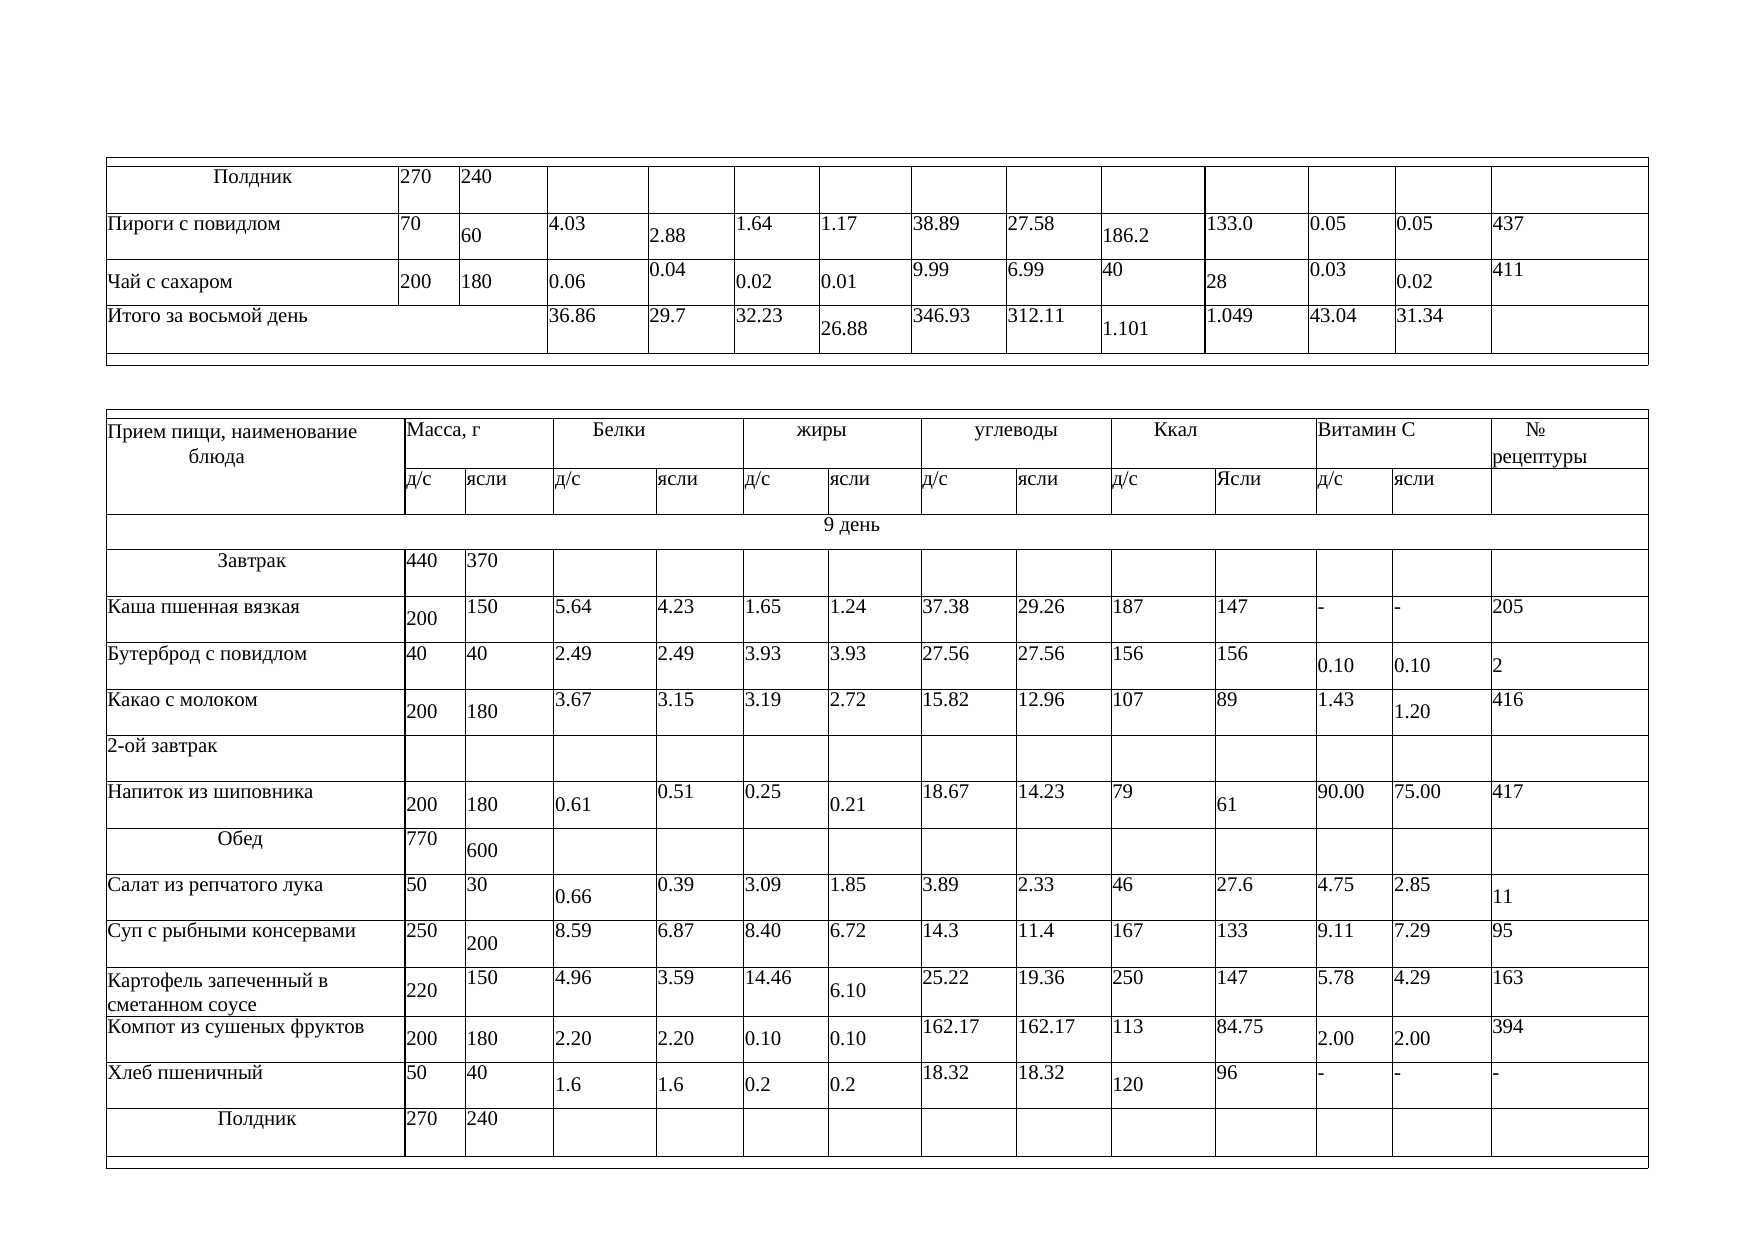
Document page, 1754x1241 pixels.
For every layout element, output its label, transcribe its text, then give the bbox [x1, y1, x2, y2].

table_cell [1317, 1109, 1392, 1156]
table_cell Чай с сахаром [107, 260, 398, 305]
table_cell 167 [1112, 921, 1215, 967]
table_cell 346.93 [912, 306, 1006, 353]
table_cell 40 [406, 643, 465, 689]
table_cell 2.88 [649, 214, 734, 259]
table_cell 205 [1492, 597, 1648, 642]
table_cell д/с [1112, 469, 1215, 514]
table_cell 220 [406, 968, 465, 1016]
table_cell Картофель запеченный в сметанном соусе [107, 968, 404, 1016]
table_cell 31.34 [1396, 306, 1491, 353]
table_cell 15.82 [922, 690, 1016, 735]
table_cell д/с [744, 469, 828, 514]
table_cell 18.32 [1017, 1063, 1111, 1108]
table_cell 200 [466, 921, 553, 967]
table_cell 180 [466, 1017, 553, 1062]
table_cell Салат из репчатого лука [107, 875, 404, 920]
table_cell [1393, 1109, 1491, 1156]
table_cell [1492, 550, 1648, 596]
table_header [548, 167, 648, 213]
table_cell 2.49 [554, 643, 656, 689]
table_header Белки [554, 419, 743, 468]
table_cell 19.36 [1017, 968, 1111, 1016]
table_cell [744, 829, 828, 874]
table_cell ясли [1393, 469, 1491, 514]
table_cell 2.20 [657, 1017, 743, 1062]
table_cell [1393, 829, 1491, 874]
table_cell 0.01 [820, 260, 911, 305]
table_cell 9.99 [912, 260, 1006, 305]
table_cell 187 [1112, 597, 1215, 642]
table_cell 113 [1112, 1017, 1215, 1062]
table_header Ккал [1112, 419, 1316, 468]
table_cell 3.67 [554, 690, 656, 735]
table_cell 270 [406, 1109, 465, 1156]
table_cell 46 [1112, 875, 1215, 920]
table_cell [1492, 829, 1648, 874]
table_cell 14.46 [744, 968, 828, 1016]
table_cell 0.10 [744, 1017, 828, 1062]
table_cell 96 [1216, 1063, 1316, 1108]
table_cell 61 [1216, 782, 1316, 828]
table_cell 30 [466, 875, 553, 920]
table_cell [1216, 736, 1316, 781]
table_cell 4.96 [554, 968, 656, 1016]
table_cell 27.56 [922, 643, 1016, 689]
table_cell 11 [1492, 875, 1648, 920]
table_cell 28 [1206, 260, 1308, 305]
table_header 270 [399, 167, 459, 213]
table_cell 1.24 [829, 597, 921, 642]
table_cell Бутерброд с повидлом [107, 643, 404, 689]
table_cell 0.21 [829, 782, 921, 828]
table_header [820, 167, 911, 213]
table_cell - [1393, 597, 1491, 642]
table_cell 27.58 [1007, 214, 1101, 259]
table_cell 0.25 [744, 782, 828, 828]
table_cell [829, 1109, 921, 1156]
table_header № рецептуры [1492, 419, 1648, 468]
table_cell [1216, 1109, 1316, 1156]
table_cell Компот из сушеных фруктов [107, 1017, 404, 1062]
table_cell [657, 1109, 743, 1156]
table_cell 70 [399, 214, 459, 259]
table_cell 156 [1216, 643, 1316, 689]
table_cell 1.43 [1317, 690, 1392, 735]
table_cell Пироги с повидлом [107, 214, 398, 259]
table_header жиры [744, 419, 921, 468]
table_cell [657, 736, 743, 781]
table_cell 1.85 [829, 875, 921, 920]
table_cell 2.20 [554, 1017, 656, 1062]
table_cell 4.03 [548, 214, 648, 259]
table_cell [554, 829, 656, 874]
table_cell [829, 550, 921, 596]
table_cell [1393, 550, 1491, 596]
table_cell 4.75 [1317, 875, 1392, 920]
table_header [649, 167, 734, 213]
table_cell 27.6 [1216, 875, 1316, 920]
table_cell 600 [466, 829, 553, 874]
table_cell [922, 829, 1016, 874]
table_cell 200 [406, 690, 465, 735]
table_cell [1492, 306, 1648, 353]
table_cell ясли [466, 469, 553, 514]
table_cell [922, 736, 1016, 781]
table_header Прием пищи, наименование блюда [107, 419, 404, 514]
table_cell 18.32 [922, 1063, 1016, 1108]
table_cell 2.00 [1317, 1017, 1392, 1062]
table_cell 1.64 [735, 214, 819, 259]
table_cell 1.6 [657, 1063, 743, 1108]
table_cell [1112, 550, 1215, 596]
table_cell 162.17 [1017, 1017, 1111, 1062]
table_cell [1017, 829, 1111, 874]
table_cell 133.0 [1206, 214, 1308, 259]
table_cell 150 [466, 597, 553, 642]
table_cell 250 [406, 921, 465, 967]
table_cell [406, 736, 465, 781]
table_cell 40 [1102, 260, 1204, 305]
table_cell 150 [466, 968, 553, 1016]
table_cell 26.88 [820, 306, 911, 353]
table_cell ясли [657, 469, 743, 514]
table_cell 60 [460, 214, 547, 259]
table_cell 0.02 [735, 260, 819, 305]
table_cell 1.17 [820, 214, 911, 259]
table_cell [829, 736, 921, 781]
table_cell 0.66 [554, 875, 656, 920]
table_cell 180 [466, 690, 553, 735]
table_cell 2.85 [1393, 875, 1491, 920]
table_cell 0.10 [1393, 643, 1491, 689]
table_cell 14.23 [1017, 782, 1111, 828]
table_cell [554, 1109, 656, 1156]
table_cell 163 [1492, 968, 1648, 1016]
table_cell 7.29 [1393, 921, 1491, 967]
table_cell 27.56 [1017, 643, 1111, 689]
table_cell Напиток из шиповника [107, 782, 404, 828]
table_cell Хлеб пшеничный [107, 1063, 404, 1108]
table_cell 186.2 [1102, 214, 1204, 259]
table_cell 6.99 [1007, 260, 1101, 305]
table_cell 0.06 [548, 260, 648, 305]
table_cell 2.72 [829, 690, 921, 735]
table_cell [744, 736, 828, 781]
table_cell 0.39 [657, 875, 743, 920]
table_cell 0.10 [829, 1017, 921, 1062]
table_cell [1492, 1109, 1648, 1156]
table_cell 200 [406, 782, 465, 828]
table_cell 312.11 [1007, 306, 1101, 353]
table_cell 1.65 [744, 597, 828, 642]
table_cell 79 [1112, 782, 1215, 828]
table_cell Какао с молоком [107, 690, 404, 735]
table_header Витамин С [1317, 419, 1491, 468]
table_cell 0.2 [744, 1063, 828, 1108]
table_cell 180 [466, 782, 553, 828]
table_cell 3.15 [657, 690, 743, 735]
table_cell 3.19 [744, 690, 828, 735]
table_cell 0.05 [1396, 214, 1491, 259]
table_cell 11.4 [1017, 921, 1111, 967]
table_cell - [1492, 1063, 1648, 1108]
table_cell 75.00 [1393, 782, 1491, 828]
table_cell 29.26 [1017, 597, 1111, 642]
table_cell [1317, 736, 1392, 781]
table_cell 107 [1112, 690, 1215, 735]
table_cell 89 [1216, 690, 1316, 735]
table_cell [1492, 469, 1648, 514]
table_cell 416 [1492, 690, 1648, 735]
table_cell 9.11 [1317, 921, 1392, 967]
table_cell [1017, 736, 1111, 781]
table_cell [1112, 736, 1215, 781]
table_cell 2 [1492, 643, 1648, 689]
table_header [1102, 167, 1204, 213]
table_cell [1216, 550, 1316, 596]
table_cell 1.20 [1393, 690, 1491, 735]
table_cell 4.29 [1393, 968, 1491, 1016]
table_cell [1317, 829, 1392, 874]
table_cell 3.89 [922, 875, 1016, 920]
table_cell 5.64 [554, 597, 656, 642]
table_cell 200 [399, 260, 459, 305]
table_cell - [1317, 597, 1392, 642]
table_cell [1492, 736, 1648, 781]
table_cell 4.23 [657, 597, 743, 642]
table_cell 200 [406, 597, 465, 642]
table_cell 0.51 [657, 782, 743, 828]
table_cell [744, 550, 828, 596]
table_cell 43.04 [1309, 306, 1395, 353]
table_cell 95 [1492, 921, 1648, 967]
table_cell д/с [1317, 469, 1392, 514]
table_cell [466, 736, 553, 781]
table_cell 133 [1216, 921, 1316, 967]
table_cell 29.7 [649, 306, 734, 353]
table_cell 9 день [107, 515, 1648, 549]
table_header [1309, 167, 1395, 213]
table_cell 36.86 [548, 306, 648, 353]
table_cell [657, 829, 743, 874]
table_cell [1393, 736, 1491, 781]
table_cell [554, 550, 656, 596]
table_cell 90.00 [1317, 782, 1392, 828]
table_cell 2.00 [1393, 1017, 1491, 1062]
table_cell 3.93 [829, 643, 921, 689]
table_cell 0.02 [1396, 260, 1491, 305]
table_cell 0.10 [1317, 643, 1392, 689]
table_cell 162.17 [922, 1017, 1016, 1062]
table_cell 437 [1492, 214, 1648, 259]
table_cell 6.72 [829, 921, 921, 967]
table_cell 200 [406, 1017, 465, 1062]
table_cell д/с [406, 469, 465, 514]
table_cell 3.09 [744, 875, 828, 920]
table_cell 5.78 [1317, 968, 1392, 1016]
table_cell ясли [1017, 469, 1111, 514]
table_cell 2.33 [1017, 875, 1111, 920]
table_cell [657, 550, 743, 596]
table_cell [829, 829, 921, 874]
table_cell 0.05 [1309, 214, 1395, 259]
table_cell 240 [466, 1109, 553, 1156]
table_cell 1.6 [554, 1063, 656, 1108]
table_header [735, 167, 819, 213]
table_cell - [1317, 1063, 1392, 1108]
table_cell 50 [406, 875, 465, 920]
table_cell - [1393, 1063, 1491, 1108]
table_cell 3.59 [657, 968, 743, 1016]
table_cell 0.2 [829, 1063, 921, 1108]
table_cell 14.3 [922, 921, 1016, 967]
table_header 240 [460, 167, 547, 213]
table_cell 411 [1492, 260, 1648, 305]
table_cell 417 [1492, 782, 1648, 828]
table_header Масса, г [406, 419, 553, 468]
table_cell 2-ой завтрак [107, 736, 404, 781]
table_header Полдник [107, 167, 398, 213]
table_cell 180 [460, 260, 547, 305]
table_cell 3.93 [744, 643, 828, 689]
table_cell 147 [1216, 597, 1316, 642]
table_cell 12.96 [1017, 690, 1111, 735]
table_cell [1317, 550, 1392, 596]
table_header [1492, 167, 1648, 213]
table_cell Завтрак [107, 550, 404, 596]
table_cell 0.61 [554, 782, 656, 828]
table_cell Каша пшенная вязкая [107, 597, 404, 642]
table_cell [1017, 1109, 1111, 1156]
table_cell 147 [1216, 968, 1316, 1016]
table_cell 370 [466, 550, 553, 596]
table_cell [1017, 550, 1111, 596]
table_cell 0.04 [649, 260, 734, 305]
table_cell 1.101 [1102, 306, 1204, 353]
table_cell 37.38 [922, 597, 1016, 642]
table_header [1396, 167, 1491, 213]
table_cell 40 [466, 1063, 553, 1108]
table_cell [1112, 1109, 1215, 1156]
table_cell Суп с рыбными консервами [107, 921, 404, 967]
table_cell д/с [554, 469, 656, 514]
table_cell 156 [1112, 643, 1215, 689]
table_cell 84.75 [1216, 1017, 1316, 1062]
table_cell Ясли [1216, 469, 1316, 514]
table_cell д/с [922, 469, 1016, 514]
table_cell 40 [466, 643, 553, 689]
table_cell 120 [1112, 1063, 1215, 1108]
table_cell Итого за восьмой день [107, 306, 547, 353]
table_cell 25.22 [922, 968, 1016, 1016]
table_cell 8.59 [554, 921, 656, 967]
table_cell 6.87 [657, 921, 743, 967]
table_header [1206, 167, 1308, 213]
table_cell 50 [406, 1063, 465, 1108]
table_cell Обед [107, 829, 404, 874]
table_cell 770 [406, 829, 465, 874]
table_cell ясли [829, 469, 921, 514]
table_cell [922, 1109, 1016, 1156]
table_cell 8.40 [744, 921, 828, 967]
table_header [912, 167, 1006, 213]
table_cell 394 [1492, 1017, 1648, 1062]
table_cell 1.049 [1206, 306, 1308, 353]
table_cell 440 [406, 550, 465, 596]
table_cell 0.03 [1309, 260, 1395, 305]
table_cell [922, 550, 1016, 596]
table_cell 18.67 [922, 782, 1016, 828]
table_cell Полдник [107, 1109, 404, 1156]
table_cell 250 [1112, 968, 1215, 1016]
table_cell 6.10 [829, 968, 921, 1016]
table_cell [744, 1109, 828, 1156]
table_cell [1112, 829, 1215, 874]
table_cell [1216, 829, 1316, 874]
table_header [1007, 167, 1101, 213]
table_header углеводы [922, 419, 1111, 468]
table_cell [554, 736, 656, 781]
table_cell 2.49 [657, 643, 743, 689]
table_cell 38.89 [912, 214, 1006, 259]
table_cell 32.23 [735, 306, 819, 353]
